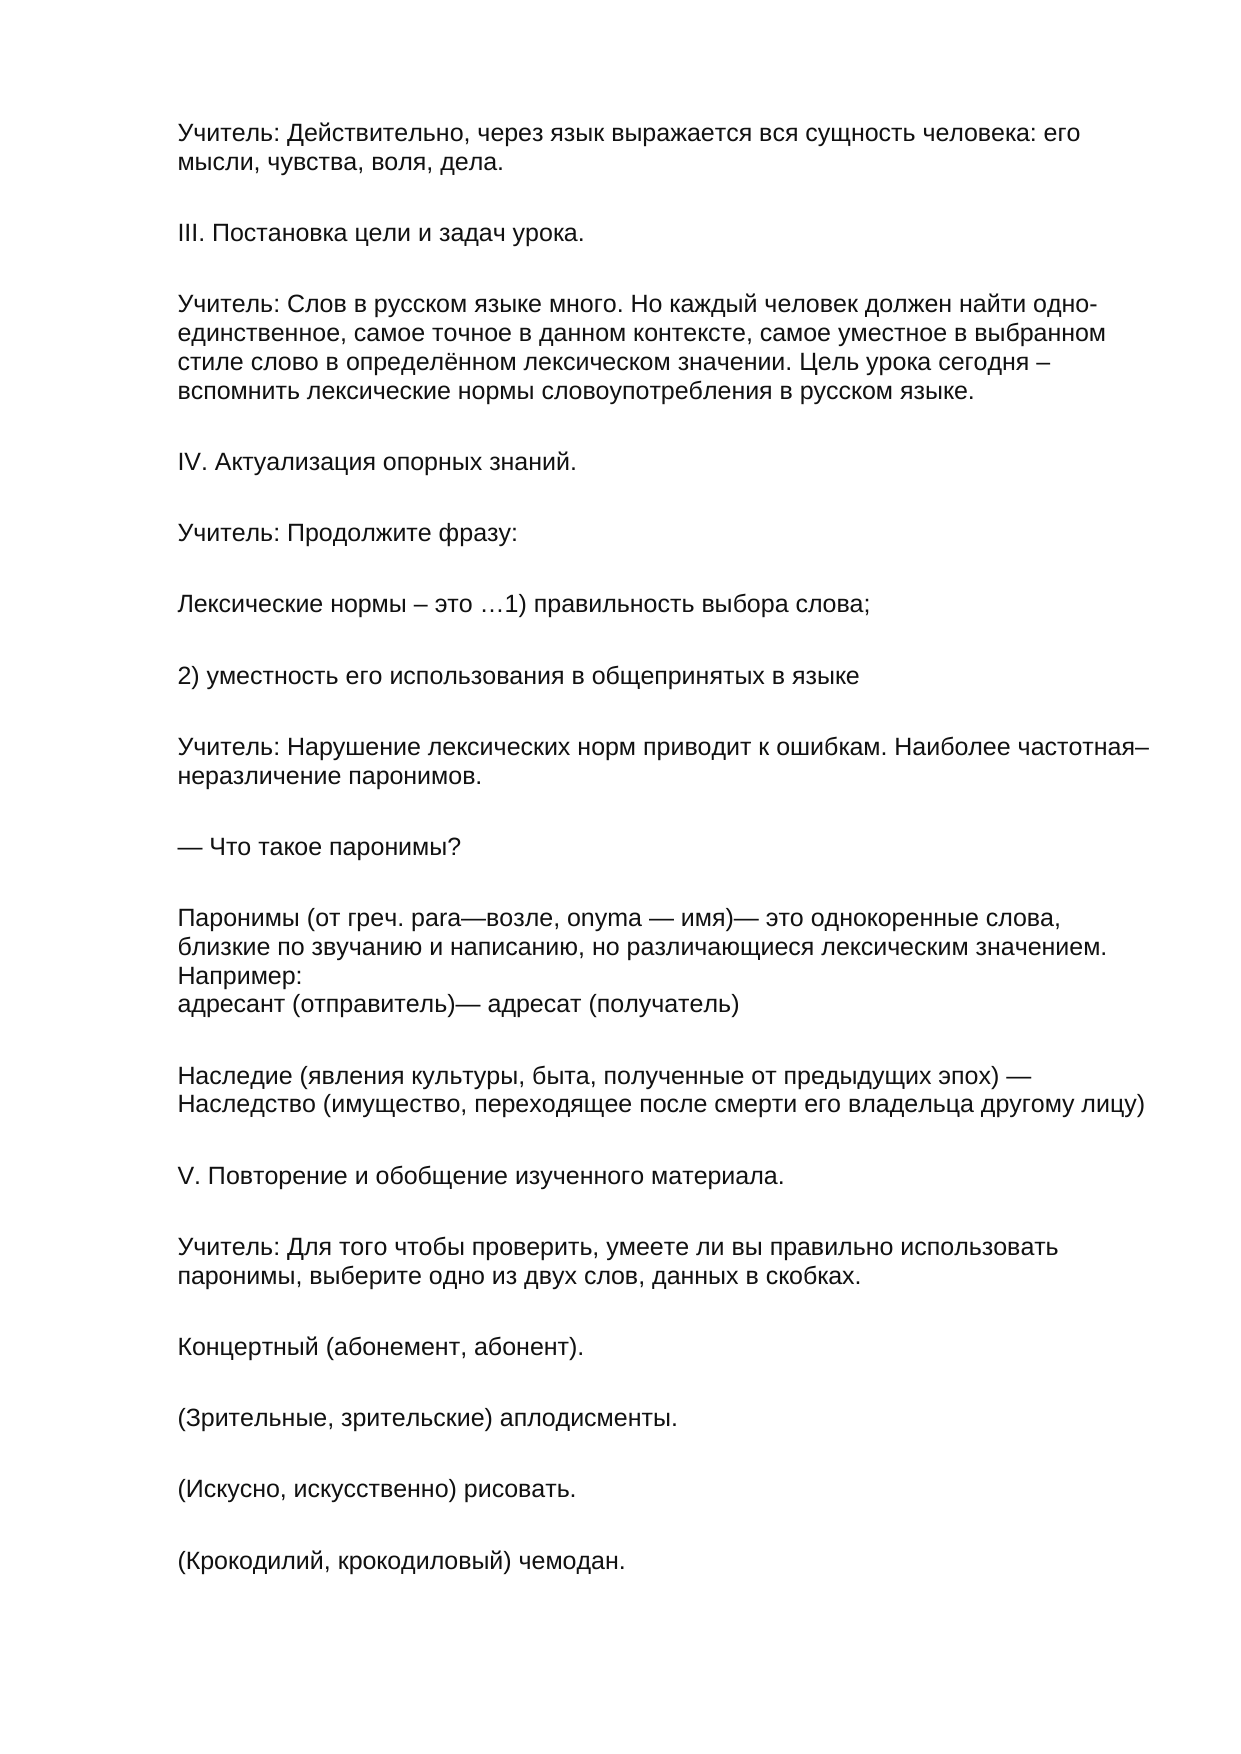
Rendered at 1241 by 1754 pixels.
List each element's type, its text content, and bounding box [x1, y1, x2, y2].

text Концертный (абонемент, абонент). [177, 1332, 1152, 1361]
text Учитель: Нарушение лексических норм приводит к ошибкам. Наиболее частотная– неразличение паронимов. [177, 732, 1152, 789]
text — Что такое паронимы? [177, 832, 1152, 861]
text Учитель: Действительно, через язык выражается вся сущность человека: его мысли, чувства, воля, дела. [177, 118, 1152, 176]
text IV. Актуализация опорных знаний. [177, 447, 1152, 476]
text Наследие (явления культуры, быта, полученные от предыдущих эпох) — Наследство (имущество, переходящее после смерти его владельца другому лицу) [177, 1061, 1152, 1118]
text Паронимы (от греч. para—возле, onyma — имя)— это однокоренные слова, близкие по звучанию и написанию, но различающиеся лексическим значением. Например: адресант (отправитель)— адресат (получатель) [177, 903, 1152, 1018]
text III. Постановка цели и задач урока. [177, 218, 1152, 247]
text (Зрительные, зрительские) аплодисменты. [177, 1403, 1152, 1432]
text Учитель: Слов в русском языке много. Но каждый человек должен найти одно-единственное, самое точное в данном контексте, самое уместное в выбранном стиле слово в определённом лексическом значении. Цель урока сегодня – вспомнить лексические нормы словоупотребления в русском языке. [177, 289, 1152, 404]
text V. Повторение и обобщение изученного материала. [177, 1161, 1152, 1189]
text Лексические нормы – это …1) правильность выбора слова; [177, 589, 1152, 618]
text Учитель: Продолжите фразу: [177, 518, 1152, 547]
text (Искусно, искусственно) рисовать. [177, 1474, 1152, 1503]
text (Крокодилий, крокодиловый) чемодан. [177, 1546, 1152, 1574]
text 2) уместность его использования в общепринятых в языке [177, 661, 1152, 689]
text Учитель: Для того чтобы проверить, умеете ли вы правильно использовать паронимы, выберите одно из двух слов, данных в скобках. [177, 1232, 1152, 1289]
